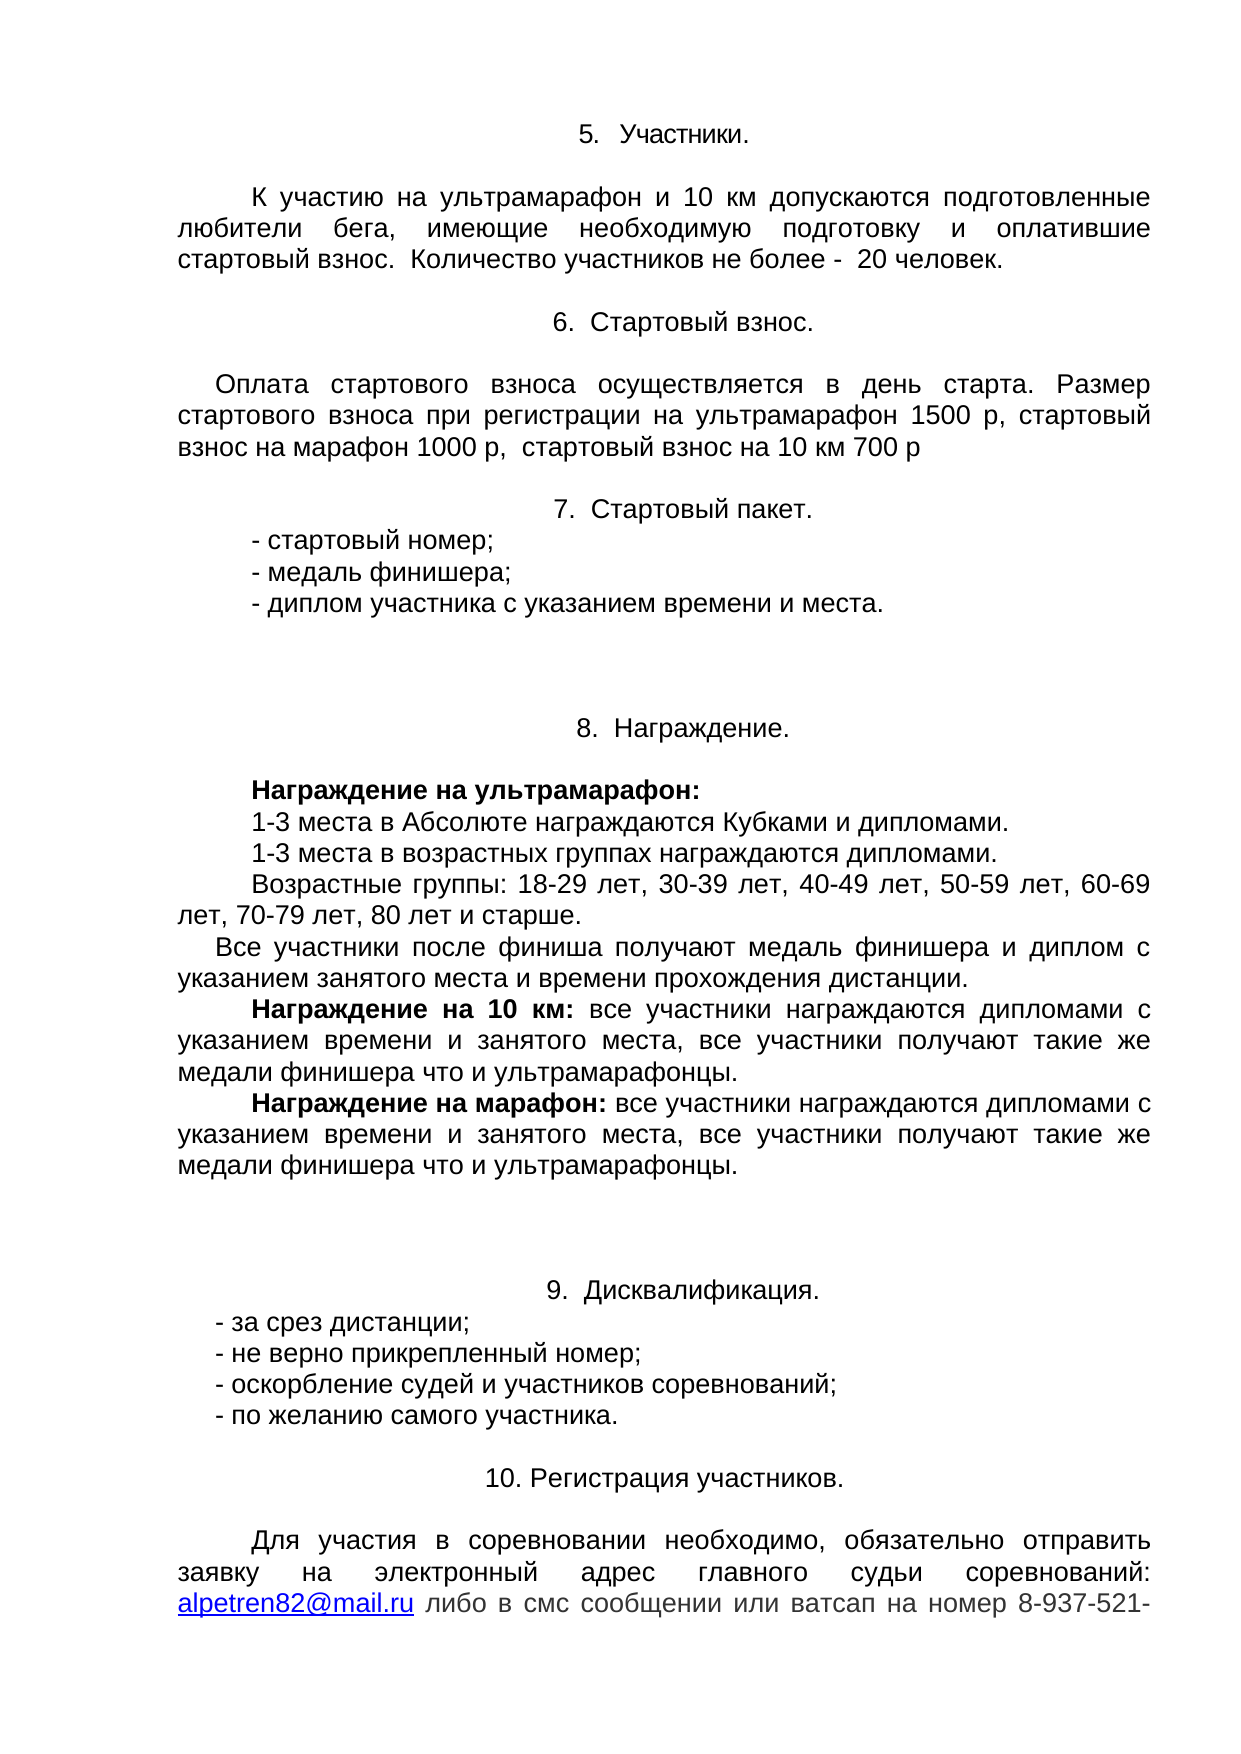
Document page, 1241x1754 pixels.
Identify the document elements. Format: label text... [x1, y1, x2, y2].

text Награждение на 10 км: все участники награждаются дипломами с указанием времени и занятого места, все участники получают такие же медали финишера что и ультрамарафонцы. [177, 993, 1152, 1087]
text Награждение на ультрамарафон: [177, 774, 1152, 806]
text - диплом участника с указанием времени и места. [251, 587, 1152, 618]
list Награждение. [215, 712, 1152, 743]
text - за срез дистанции; [215, 1306, 1152, 1337]
text 1-3 места в Абсолюте награждаются Кубками и дипломами. [177, 806, 1152, 837]
text 1-3 места в возрастных группах награждаются дипломами. [177, 837, 1152, 868]
text - не верно прикрепленный номер; [215, 1337, 1152, 1368]
text Возрастные группы: 18-29 лет, 30-39 лет, 40-49 лет, 50-59 лет, 60-69 лет, 70-79 лет, 80 лет и старше. [177, 868, 1152, 931]
text Оплата стартового взноса осуществляется в день старта. Размер стартового взноса при регистрации на ультрамарафон 1500 р, стартовый взнос на марафон 1000 р, стартовый взнос на 10 км 700 р [177, 368, 1152, 462]
text Все участники после финиша получают медаль финишера и диплом с указанием занятого места и времени прохождения дистанции. [177, 931, 1152, 993]
text - медаль финишера; [251, 556, 1152, 587]
list Стартовый пакет. [215, 493, 1152, 524]
text 5. Участники. [177, 118, 1151, 149]
text - оскорбление судей и участников соревнований; [215, 1368, 1152, 1399]
text К участию на ультрамарафон и 10 км допускаются подготовленные любители бега, имеющие необходимую подготовку и оплатившие стартовый взнос. Количество участников не более - 20 человек. [177, 181, 1152, 274]
text 10. Регистрация участников. [177, 1462, 1152, 1493]
list Дисквалификация. [215, 1274, 1152, 1306]
text Награждение на марафон: все участники награждаются дипломами с указанием времени и занятого места, все участники получают такие же медали финишера что и ультрамарафонцы. [177, 1087, 1152, 1181]
text - по желанию самого участника. [215, 1399, 1152, 1431]
list Стартовый взнос. [215, 306, 1152, 337]
text - стартовый номер; [251, 524, 1152, 556]
